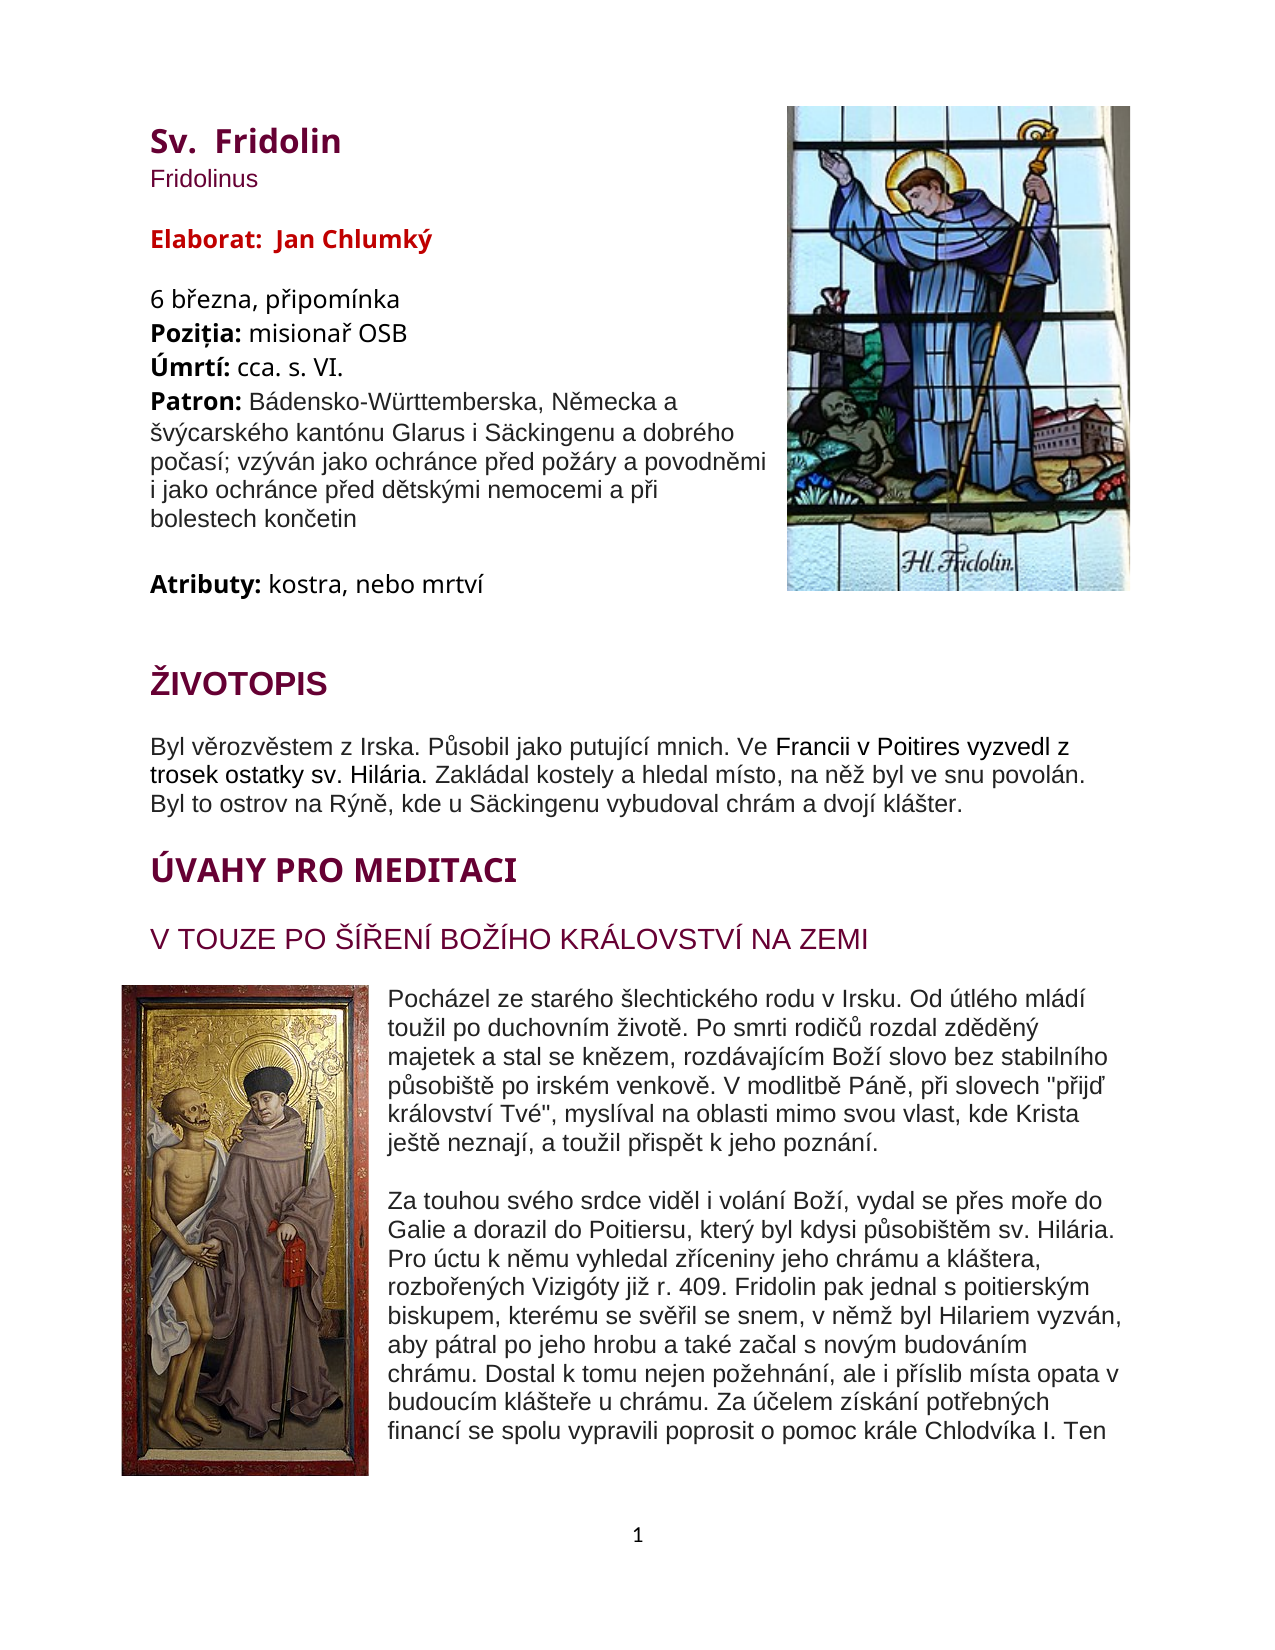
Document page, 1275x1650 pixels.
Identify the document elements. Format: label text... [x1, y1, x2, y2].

text Elaborat: Jan Chlumký [150, 222, 787, 256]
text 6 března, připomínka [150, 282, 787, 316]
picture [121, 985, 369, 1476]
text ŽIVOTOPIS [150, 664, 1125, 703]
text V TOUZE PO ŠÍŘENÍ BOŽÍHO KRÁLOVSTVÍ NA ZEMI [150, 922, 1125, 955]
text Úmrtí: cca. s. VI. [150, 350, 787, 384]
text Sv. Fridolin [150, 118, 787, 164]
text Atributy: kostra, nebo mrtví [150, 567, 1125, 601]
text Fridolinus [150, 164, 787, 192]
text Patron: Bádensko-Württemberska, Německa a švýcarského kantónu Glarus i Säckingenu a dobrého počasí; vzýván jako ochránce před požáry a povodněmi i jako ochránce před dětskými nemocemi a při bolestech končetin [150, 384, 787, 533]
picture [787, 106, 1131, 591]
text Pocházel ze starého šlechtického rodu v Irsku. Od útlého mládí toužil po duchovním životě. Po smrti rodičů rozdal zděděný majetek a stal se knězem, rozdávajícím Boží slovo bez stabilního působiště po irském venkově. V modlitbě Páně, při slovech "přijď království Tvé", myslíval na oblasti mimo svou vlast, kde Krista ještě neznají, a toužil přispět k jeho poznání. [150, 984, 1125, 1157]
text Byl věrozvěstem z Irska. Působil jako putující mnich. Ve Francii v Poitires vyzvedl z trosek ostatky sv. Hilária. Zakládal kostely a hledal místo, na něž byl ve snu povolán. Byl to ostrov na Rýně, kde u Säckingenu vybudoval chrám a dvojí klášter. [150, 732, 1125, 818]
text Poziția: misionař OSB [150, 316, 787, 350]
text ÚVAHY PRO MEDITACI [150, 847, 1125, 893]
